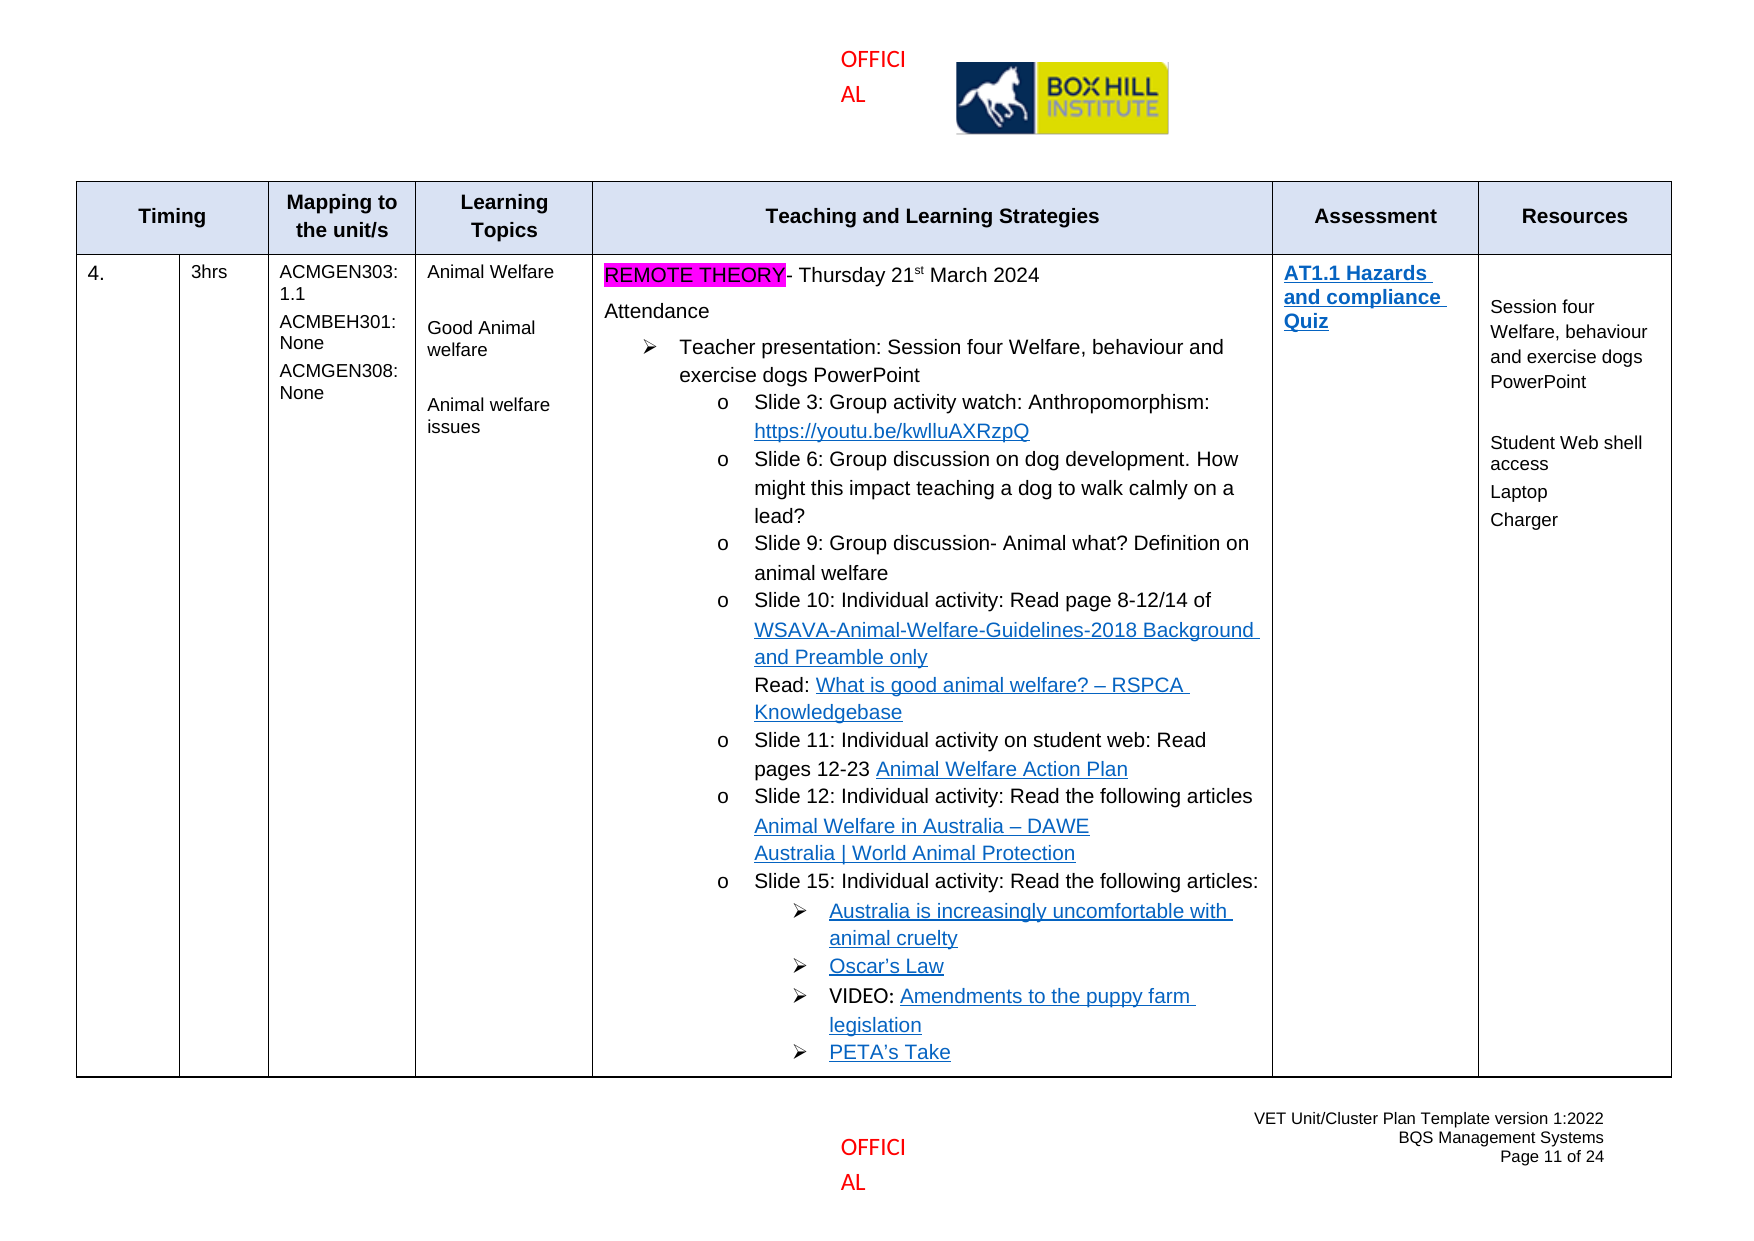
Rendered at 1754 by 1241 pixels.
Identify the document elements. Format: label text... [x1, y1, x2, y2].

table_cell 4. [77, 255, 179, 1076]
table_header Assessment [1273, 182, 1478, 254]
table_cell AT1.1 Hazards and compliance Quiz [1273, 255, 1478, 1076]
table_cell Session four Welfare, behaviour and exercise dogs PowerPoint Student Web shell access Laptop Charger [1479, 255, 1671, 1076]
table_header Timing [77, 182, 268, 254]
table_cell ACMGEN303: 1.1 ACMBEH301: None ACMGEN308: None [269, 255, 415, 1076]
table_header Resources [1479, 182, 1671, 254]
table_cell Animal Welfare Good Animal welfare Animal welfare issues [416, 255, 592, 1076]
table_header Teaching and Learning Strategies [593, 182, 1272, 254]
picture [956, 62, 1170, 136]
table_header Learning Topics [416, 182, 592, 254]
table_cell 3hrs [180, 255, 268, 1076]
table_header Mapping to the unit/s [269, 182, 415, 254]
